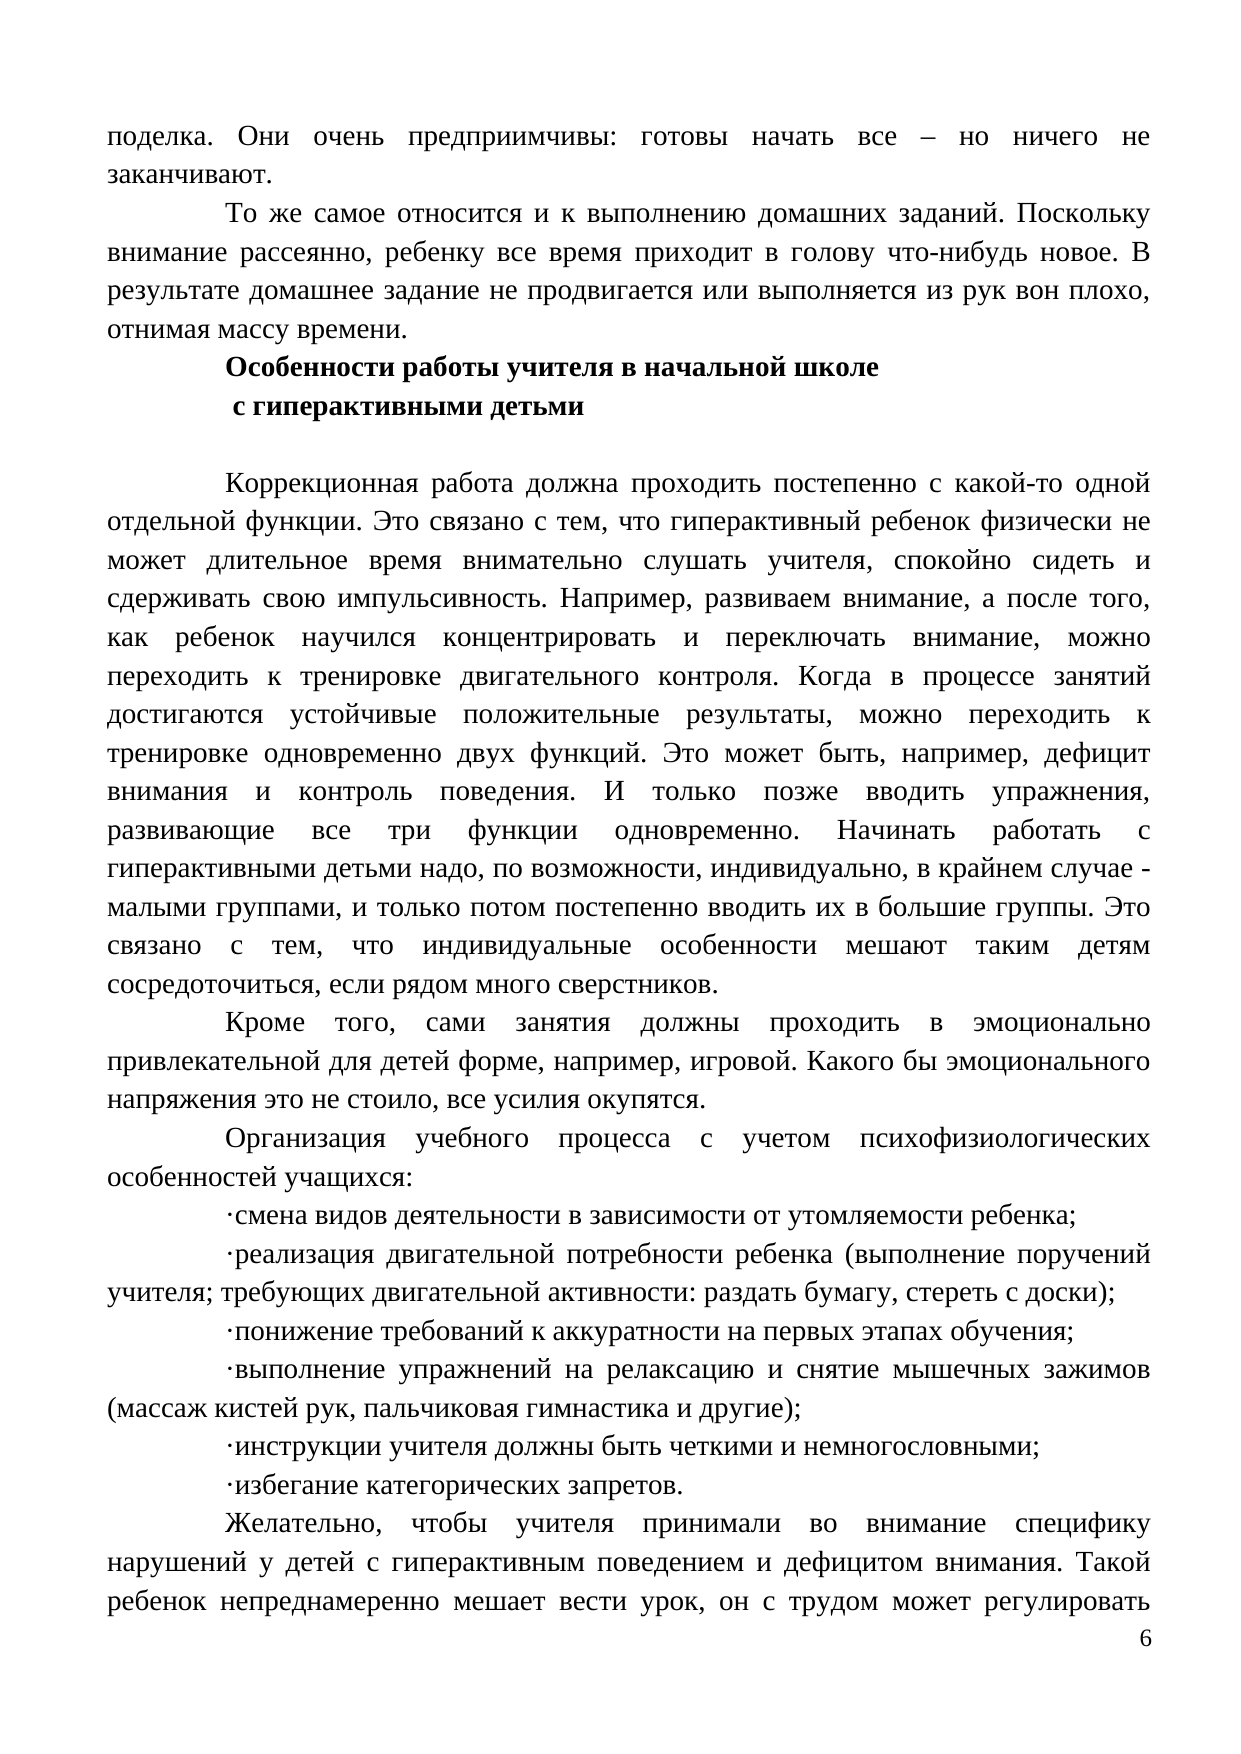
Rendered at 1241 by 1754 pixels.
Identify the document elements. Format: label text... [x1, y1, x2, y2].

text ·понижение требований к аккуратности на первых этапах обучения; [107, 1313, 1152, 1346]
text Коррекционная работа должна проходить постепенно с какой-то одной отдельной функции. Это связано с тем, что гиперактивный ребенок физически не может длительное время внимательно слушать учителя, спокойно сидеть и сдерживать свою импульсивность. Например, развиваем внимание, а после того, как ребенок научился концентрировать и переключать внимание, можно переходить к тренировке двигательного контроля. Когда в процессе занятий достигаются устойчивые положительные результаты, можно переходить к тренировке одновременно двух функций. Это может быть, например, дефицит внимания и контроль поведения. И только позже вводить упражнения, развивающие все три функции одновременно. Начинать работать с гиперактивными детьми надо, по возможности, индивидуально, в крайнем случае - малыми группами, и только потом постепенно вводить их в большие группы. Это связано с тем, что индивидуальные особенности мешают таким детям сосредоточиться, если рядом много сверстников. [107, 465, 1152, 999]
text То же самое относится и к выполнению домашних заданий. Поскольку внимание рассеянно, ребенку все время приходит в голову что-нибудь новое. В результате домашнее задание не продвигается или выполняется из рук вон плохо, отнимая массу времени. [107, 195, 1152, 344]
text ·реализация двигательной потребности ребенка (выполнение поручений учителя; требующих двигательной активности: раздать бумагу, стереть с доски); [107, 1236, 1152, 1308]
text ·избегание категорических запретов. [107, 1467, 1152, 1501]
text Организация учебного процесса с учетом психофизиологических особенностей учащихся: [107, 1120, 1152, 1192]
text ·выполнение упражнений на релаксацию и снятие мышечных зажимов (массаж кистей рук, пальчиковая гимнастика и другие); [107, 1351, 1152, 1423]
text с гиперактивными детьми [107, 388, 1152, 421]
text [107, 1506, 1152, 1616]
text Особенности работы учителя в начальной школе [107, 349, 1152, 383]
text Кроме того, сами занятия должны проходить в эмоционально привлекательной для детей форме, например, игровой. Какого бы эмоционального напряжения это не стоило, все усилия окупятся. [107, 1004, 1152, 1115]
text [107, 118, 1152, 190]
text ·инструкции учителя должны быть четкими и немногословными; [107, 1428, 1152, 1462]
text ·смена видов деятельности в зависимости от утомляемости ребенка; [107, 1197, 1152, 1231]
